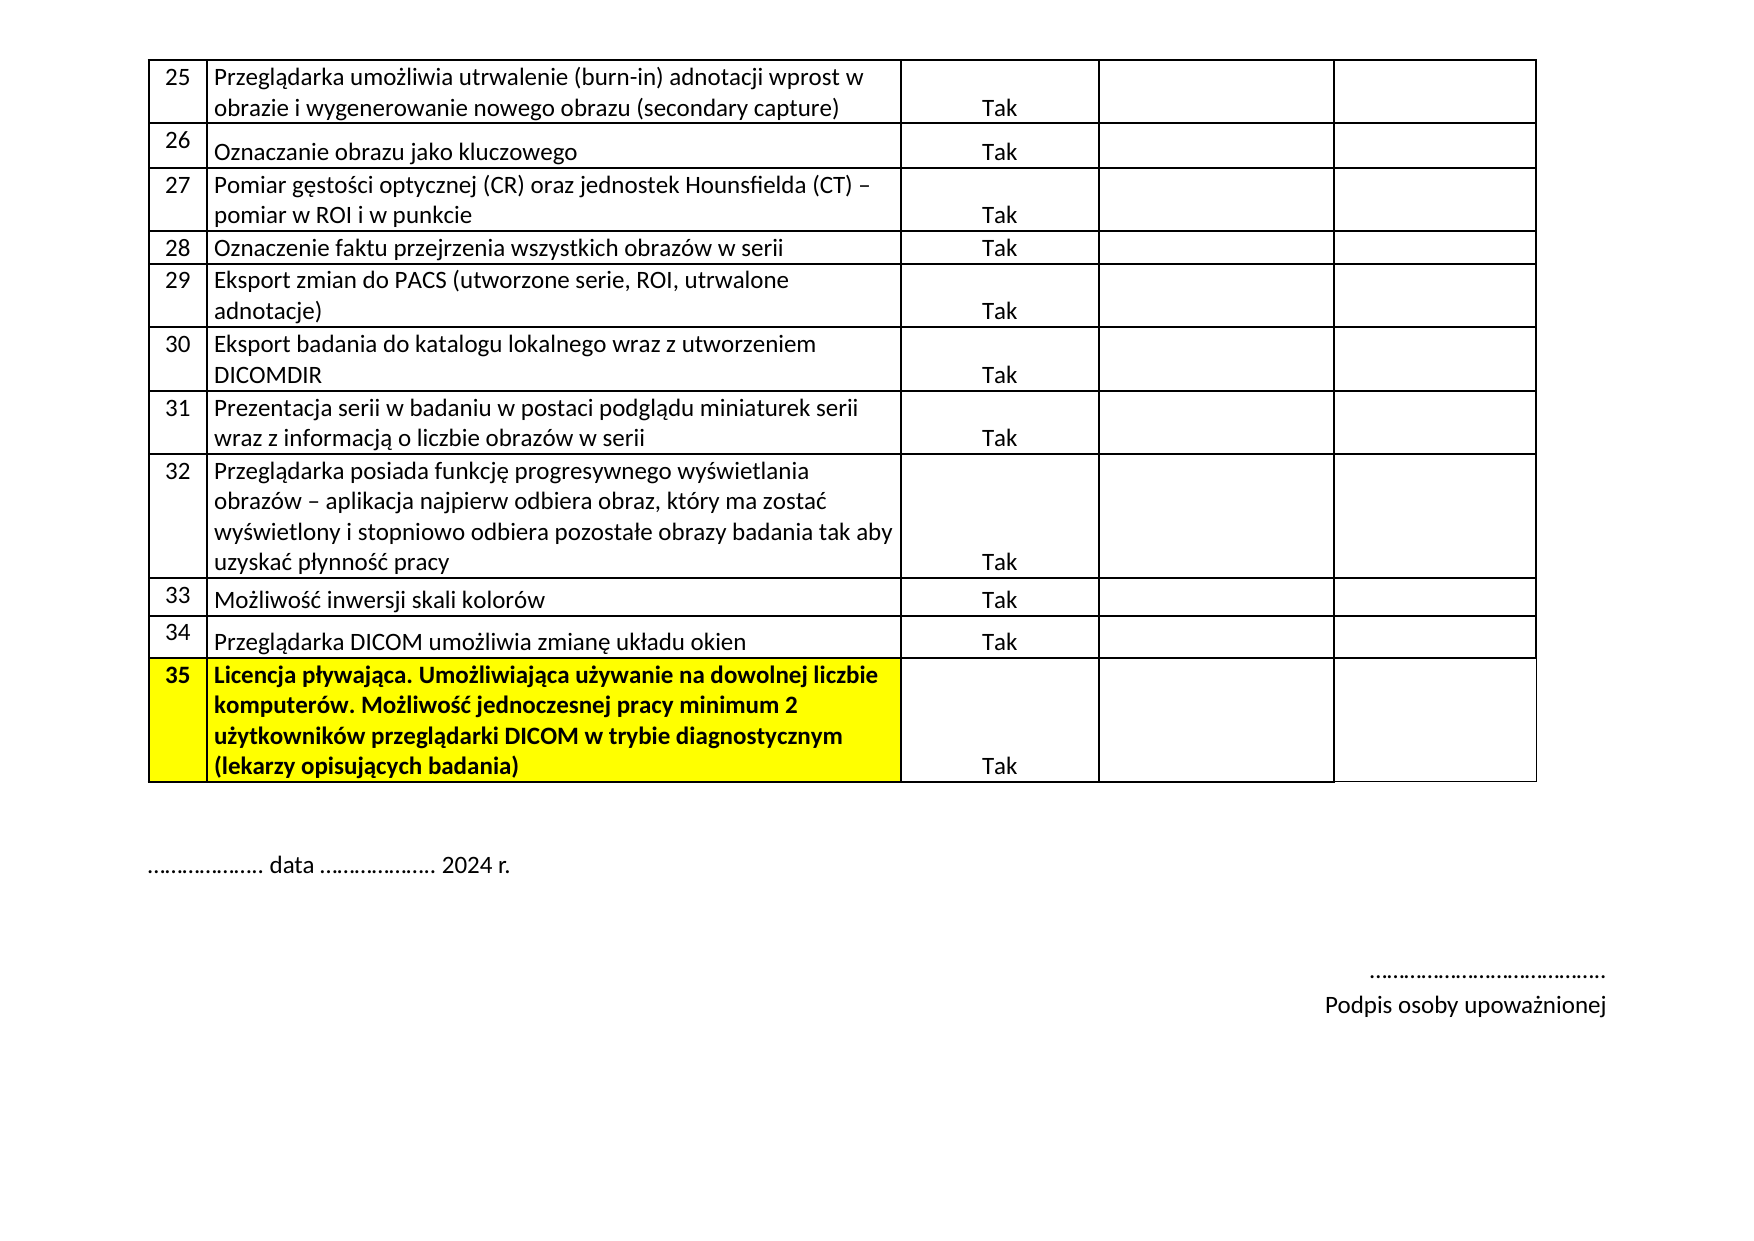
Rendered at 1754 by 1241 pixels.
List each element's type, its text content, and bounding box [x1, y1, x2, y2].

table_cell Prezentacja serii w badaniu w postaci podglądu miniaturek serii wraz z informacją o liczbie obrazów w serii [208, 392, 900, 453]
table_cell 29 [150, 265, 206, 326]
table_cell [1335, 392, 1535, 453]
table_cell Oznaczenie faktu przejrzenia wszystkich obrazów w serii [208, 232, 900, 262]
table_cell Przeglądarka DICOM umożliwia zmianę układu okien [208, 617, 900, 657]
table_cell Licencja pływająca. Umożliwiająca używanie na dowolnej liczbie komputerów. Możliwość jednoczesnej pracy minimum 2 użytkowników przeglądarki DICOM w trybie diagnostycznym (lekarzy opisujących badania) [208, 659, 900, 781]
table_cell Tak [902, 455, 1098, 577]
table_cell [1100, 232, 1333, 262]
table_cell Możliwość inwersji skali kolorów [208, 579, 900, 614]
table_cell 25 [150, 61, 206, 122]
table_cell Tak [902, 617, 1098, 657]
table_cell [1100, 169, 1333, 230]
table_cell Tak [902, 328, 1098, 390]
table_cell [1335, 232, 1535, 262]
table_cell Przeglądarka umożliwia utrwalenie (burn-in) adnotacji wprost w obrazie i wygenerowanie nowego obrazu (secondary capture) [208, 61, 900, 122]
table_cell [1100, 328, 1333, 390]
table_cell Pomiar gęstości optycznej (CR) oraz jednostek Hounsfielda (CT) – pomiar w ROI i w punkcie [208, 169, 900, 230]
table_cell [1100, 579, 1333, 614]
table_cell 33 [150, 579, 206, 614]
text ……………….. data ……………….. 2024 r. [148, 849, 1606, 879]
table_cell 27 [150, 169, 206, 230]
table_cell [1100, 659, 1333, 781]
table_cell 32 [150, 455, 206, 577]
table_cell 35 [150, 659, 206, 781]
table_cell [1335, 265, 1535, 326]
table_cell Tak [902, 61, 1098, 122]
table_cell [1100, 455, 1333, 577]
table_cell Tak [902, 169, 1098, 230]
table_cell Eksport zmian do PACS (utworzone serie, ROI, utrwalone adnotacje) [208, 265, 900, 326]
table_cell Tak [902, 232, 1098, 262]
table_cell [1335, 617, 1535, 657]
table_cell 34 [150, 617, 206, 657]
table_cell Tak [902, 265, 1098, 326]
table_cell [1335, 579, 1535, 614]
table_cell Tak [902, 579, 1098, 614]
table_cell 28 [150, 232, 206, 262]
table_cell Tak [902, 392, 1098, 453]
table_cell [1100, 61, 1333, 122]
table_cell Tak [902, 659, 1098, 781]
table_cell [1335, 659, 1536, 781]
table_cell [1335, 61, 1535, 122]
table_cell Oznaczanie obrazu jako kluczowego [208, 124, 900, 167]
table_cell 31 [150, 392, 206, 453]
table_cell [1335, 455, 1535, 577]
table_cell 26 [150, 124, 206, 167]
table_cell [1335, 328, 1535, 390]
text ………………………………….. [148, 954, 1606, 984]
table_cell Tak [902, 124, 1098, 167]
table_cell [1100, 617, 1333, 657]
table_cell [1100, 392, 1333, 453]
table_cell [1100, 265, 1333, 326]
table_cell [1335, 169, 1535, 230]
table_cell Przeglądarka posiada funkcję progresywnego wyświetlania obrazów – aplikacja najpierw odbiera obraz, który ma zostać wyświetlony i stopniowo odbiera pozostałe obrazy badania tak aby uzyskać płynność pracy [208, 455, 900, 577]
table_cell 30 [150, 328, 206, 390]
table_cell Eksport badania do katalogu lokalnego wraz z utworzeniem DICOMDIR [208, 328, 900, 390]
table_cell [1100, 124, 1333, 167]
text Podpis osoby upoważnionej [148, 989, 1606, 1019]
table_cell [1335, 124, 1535, 167]
